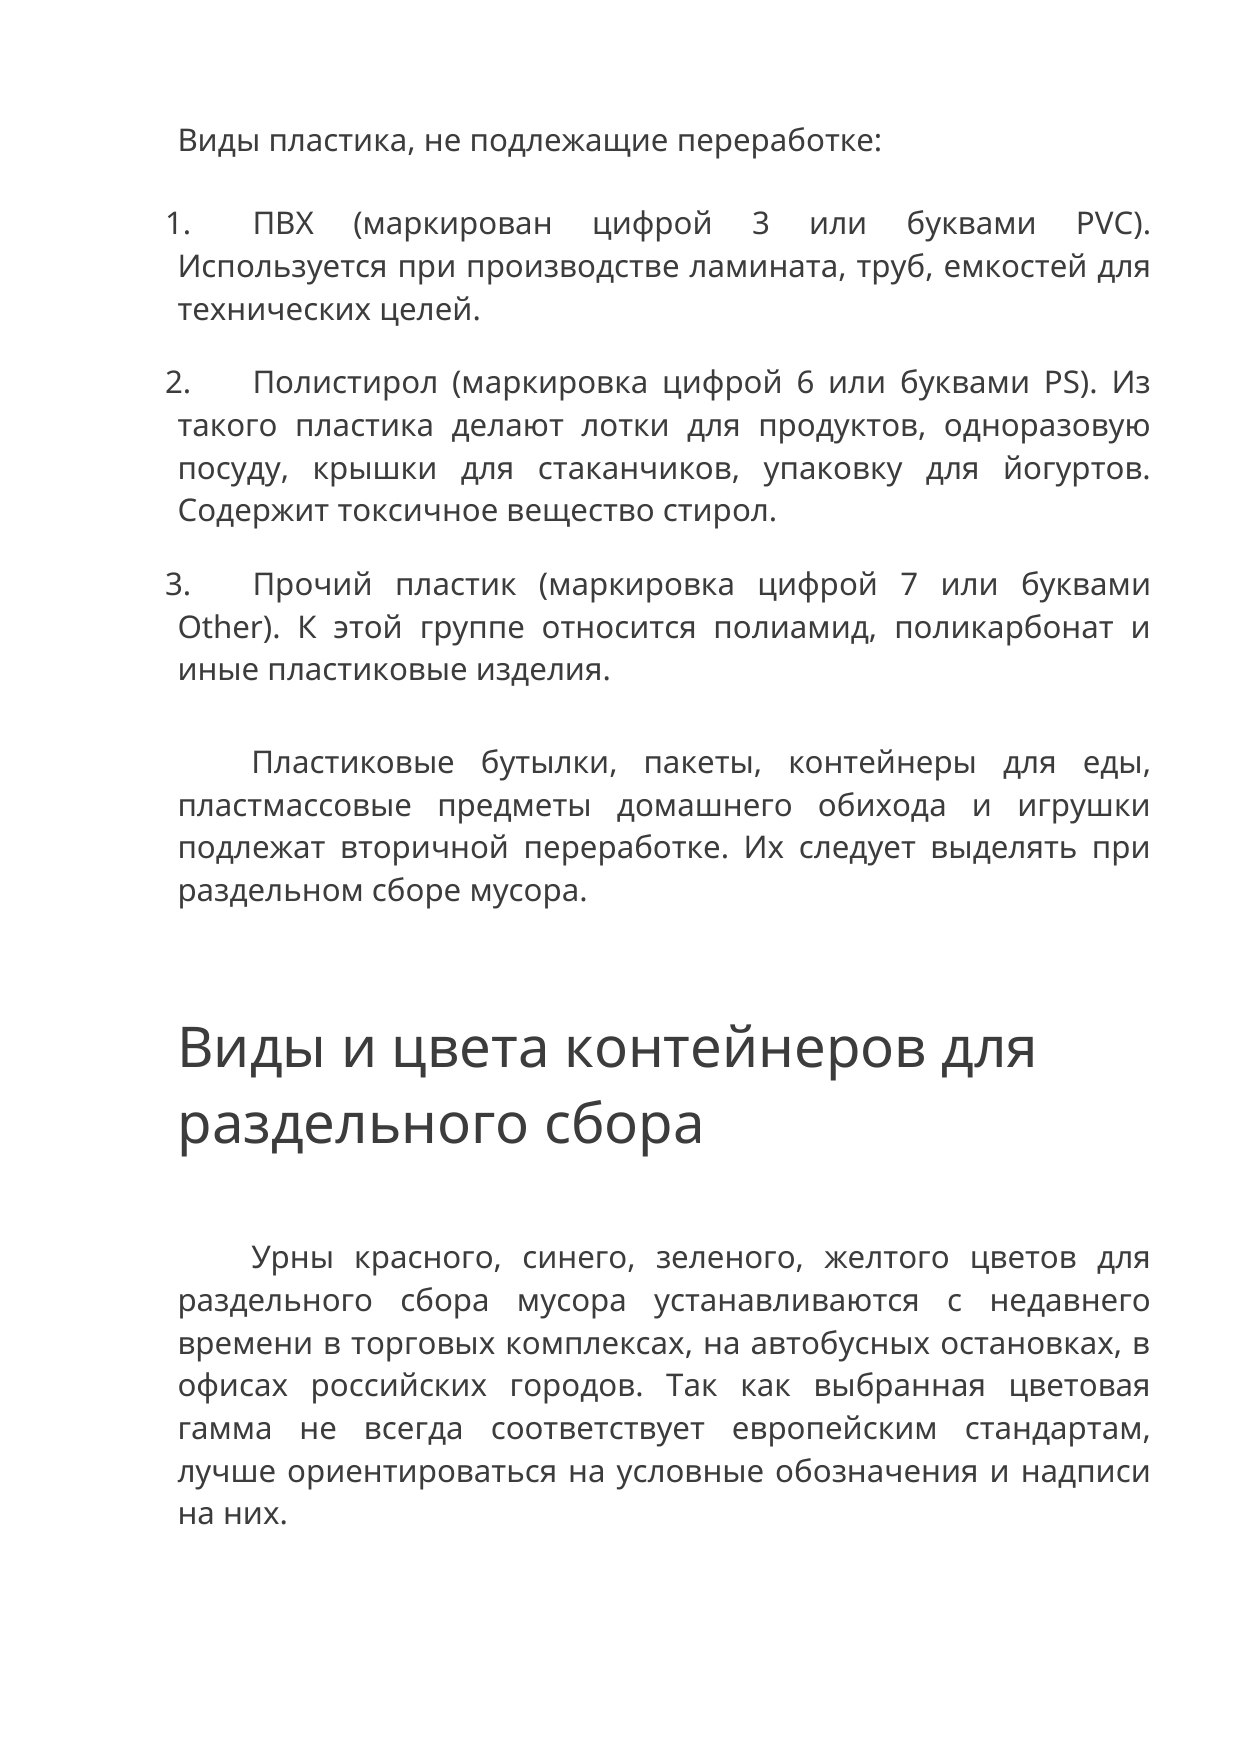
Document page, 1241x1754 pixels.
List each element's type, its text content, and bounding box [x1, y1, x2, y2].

text Виды пластика, не подлежащие переработке: [177, 118, 1152, 161]
list Прочий пластик (маркировка цифрой 7 или буквами Other). К этой группе относится полиамид, поликарбонат и иные пластиковые изделия. [165, 562, 1152, 690]
list Полистирол (маркировка цифрой 6 или буквами PS). Из такого пластика делают лотки для продуктов, одноразовую посуду, крышки для стаканчиков, упаковку для йогуртов. Содержит токсичное вещество стирол. [165, 360, 1152, 531]
list ПВХ (маркирован цифрой 3 или буквами PVC). Используется при производстве ламината, труб, емкостей для технических целей. [165, 201, 1152, 329]
text Пластиковые бутылки, пакеты, контейнеры для еды, пластмассовые предметы домашнего обихода и игрушки подлежат вторичной переработке. Их следует выделять при раздельном сборе мусора. [177, 740, 1152, 910]
text Урны красного, синего, зеленого, желтого цветов для раздельного сбора мусора устанавливаются с недавнего времени в торговых комплексах, на автобусных остановках, в офисах российских городов. Так как выбранная цветовая гамма не всегда соответствует европейским стандартам, лучше ориентироваться на условные обозначения и надписи на них. [177, 1236, 1152, 1534]
text Виды и цвета контейнеров для раздельного сбора [177, 1007, 1152, 1161]
